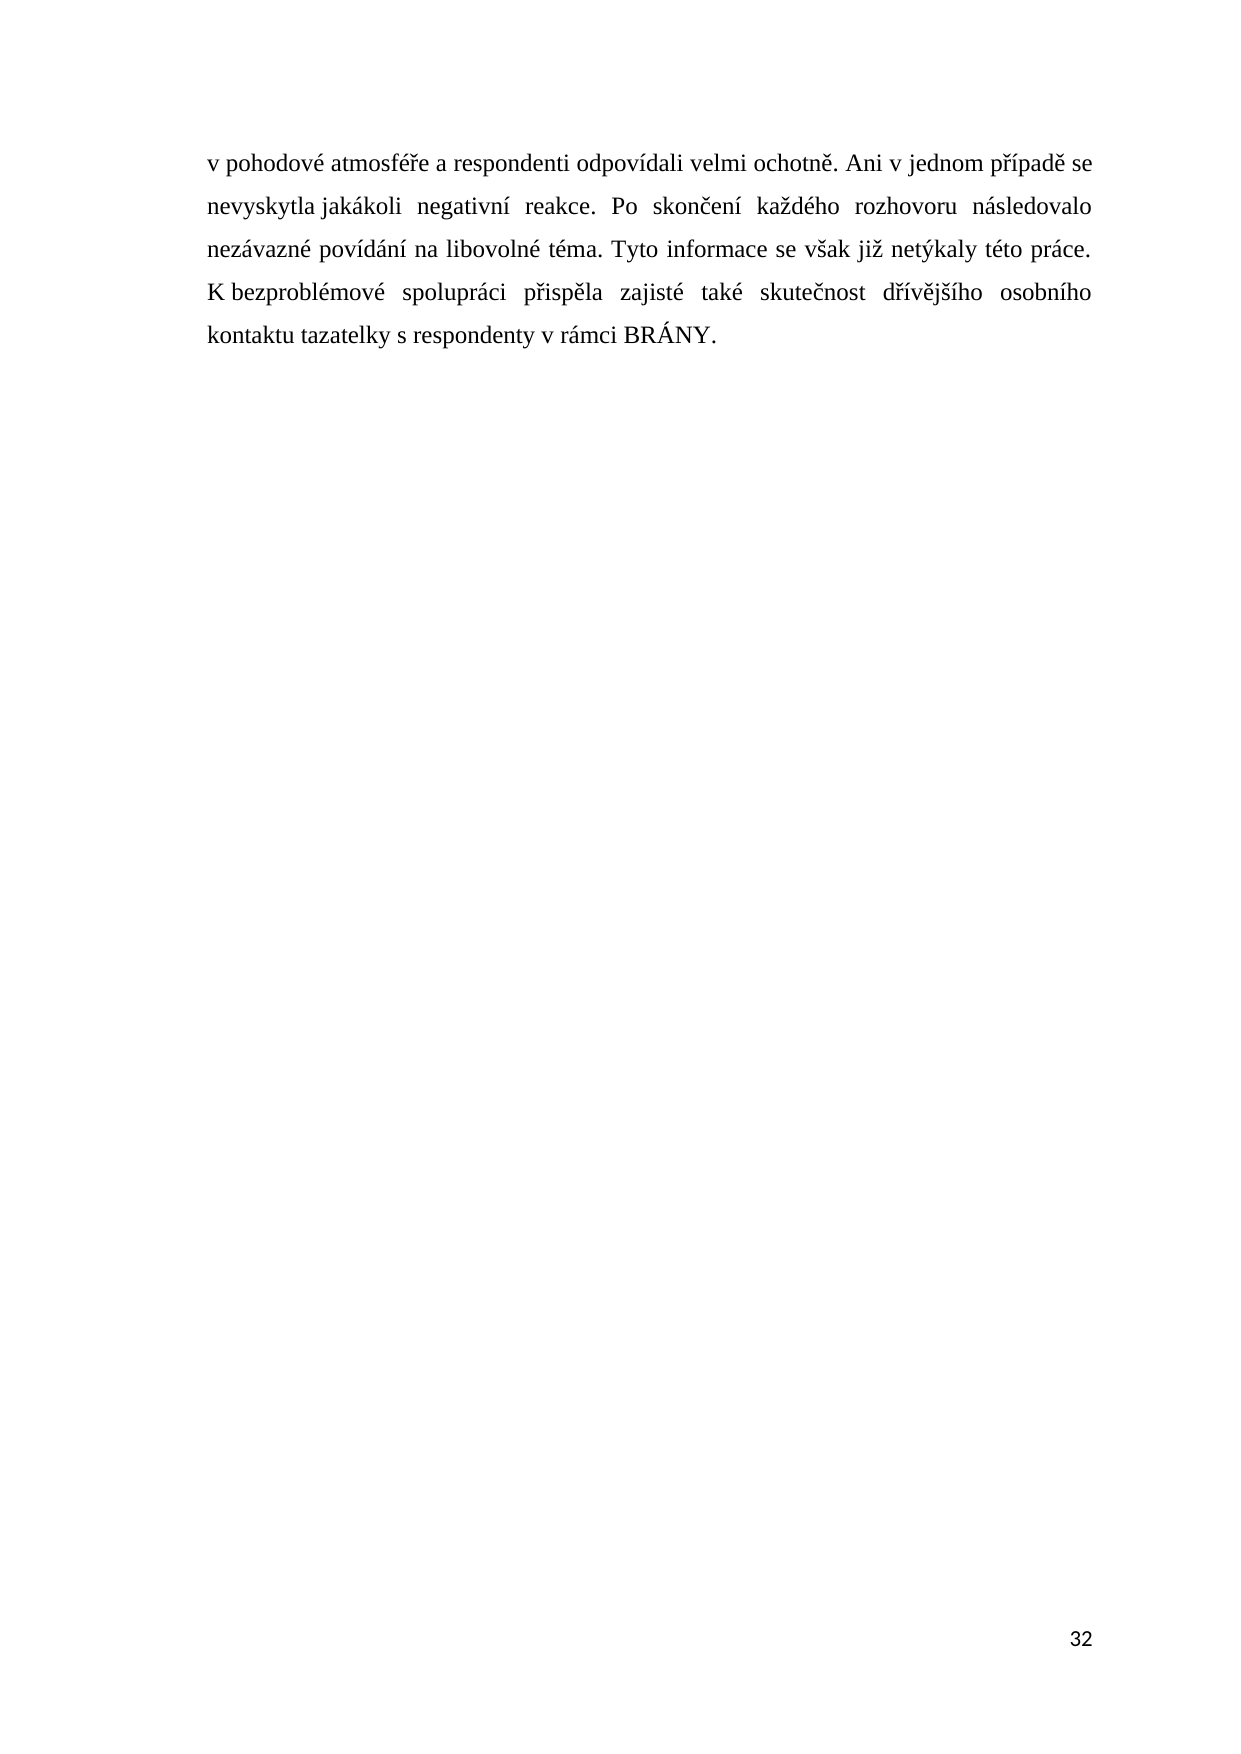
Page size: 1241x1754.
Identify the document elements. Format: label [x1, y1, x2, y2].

text [207, 148, 1092, 349]
